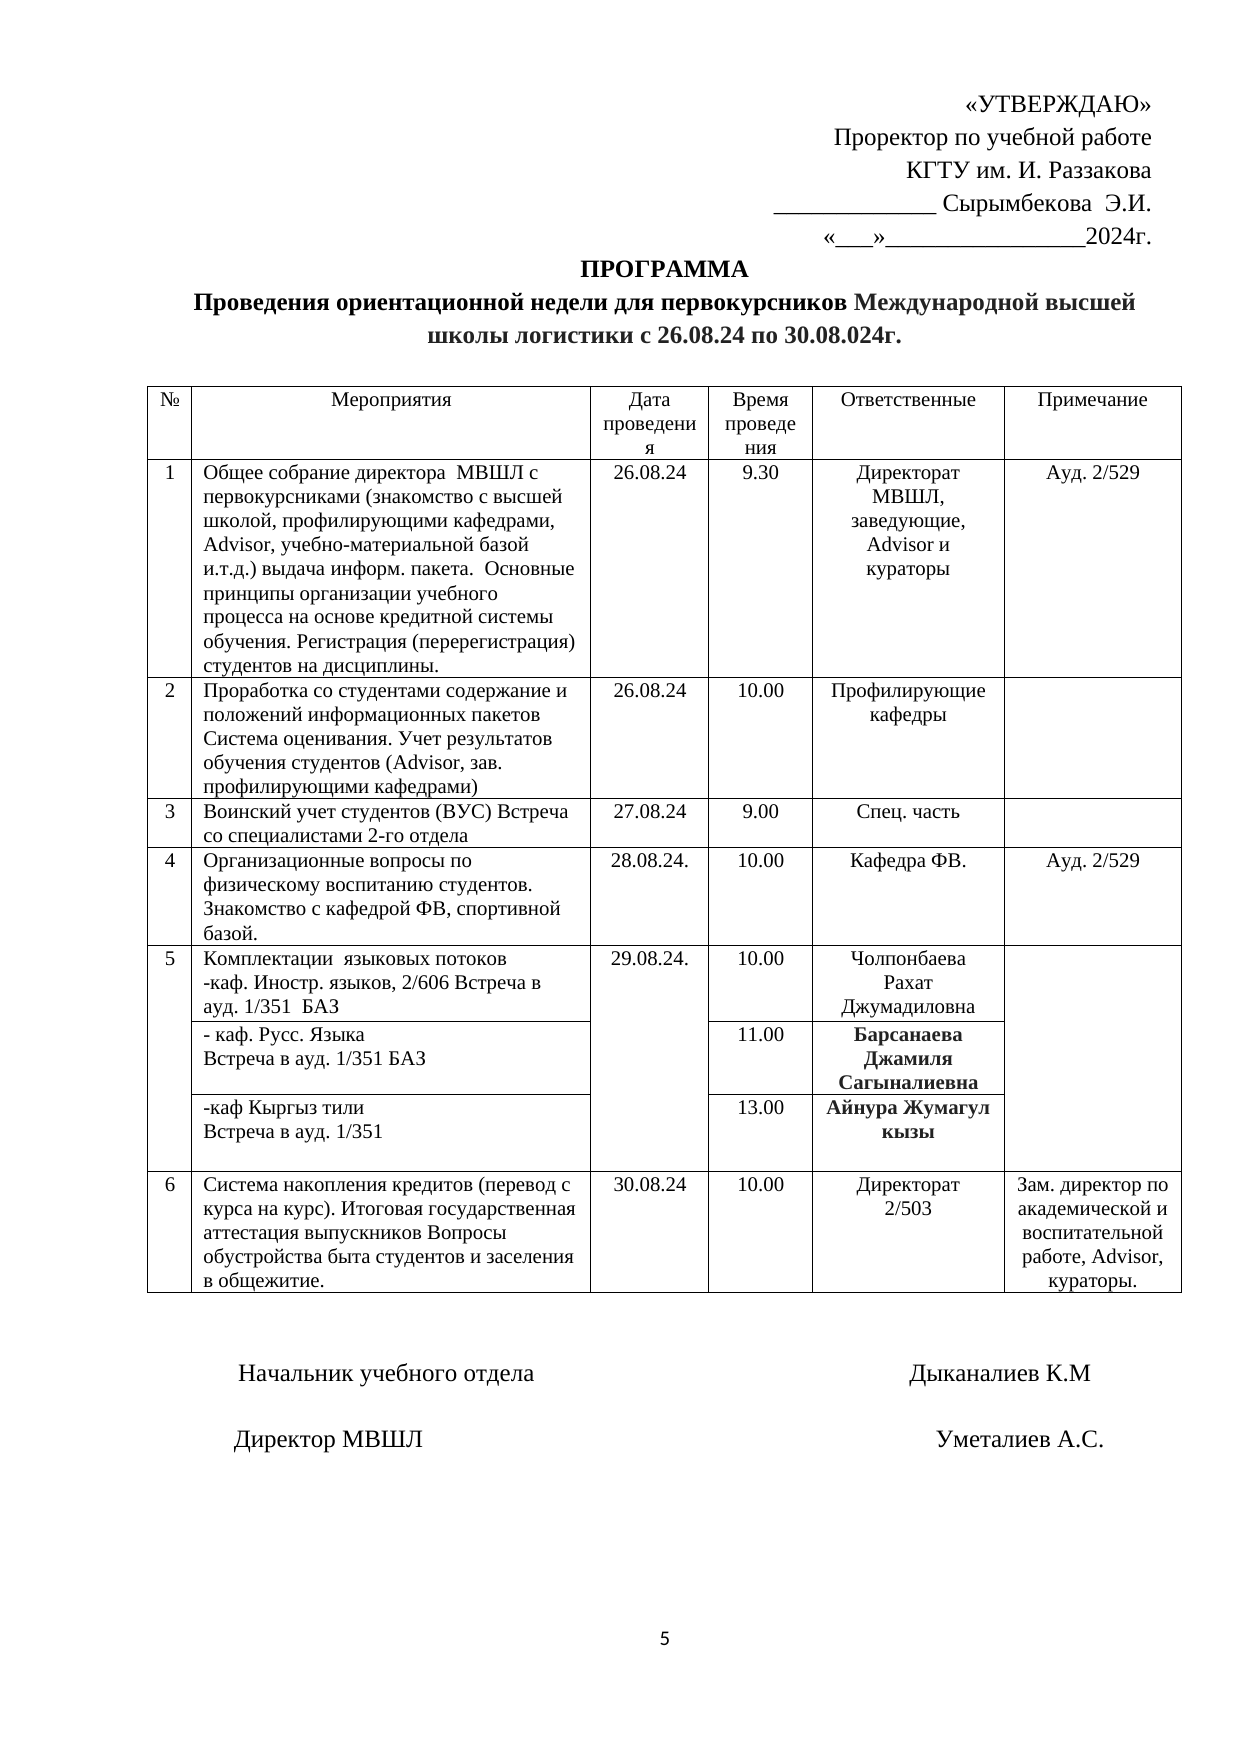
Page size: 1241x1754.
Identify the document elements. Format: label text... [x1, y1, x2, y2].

table_cell 2 [148, 678, 191, 798]
table_cell Комплектации языковых потоков -каф. Иностр. языков, 2/606 Встреча в ауд. 1/351 БАЗ [192, 946, 590, 1021]
table_cell Чолпонбаева Рахат Джумадиловна [813, 946, 1004, 1021]
table_cell 26.08.24 [591, 678, 708, 798]
table_header Дата проведения [591, 387, 708, 459]
table_cell Кафедра ФВ. [813, 848, 1004, 944]
table_header Мероприятия [192, 387, 590, 459]
table_cell [1005, 799, 1181, 847]
table_cell 1 [148, 460, 191, 677]
table_cell [1005, 946, 1181, 1171]
table_cell 6 [148, 1172, 191, 1292]
text Проведения ориентационной недели для первокурсников Международной высшей школы логистики с 26.08.24 по 30.08.024г. [177, 287, 1152, 348]
text Начальник учебного отдела Дыканалиев К.М [177, 1358, 1152, 1387]
table_cell Воинский учет студентов (ВУС) Встреча со специалистами 2-го отдела [192, 799, 590, 847]
table_cell - каф. Русс. Языка Встреча в ауд. 1/351 БАЗ [192, 1022, 590, 1094]
table_cell 10.00 [709, 1172, 812, 1292]
table_cell [1005, 678, 1181, 798]
text ПРОГРАММА [177, 254, 1152, 282]
text Директор МВШЛ Уметалиев А.С. [177, 1424, 1152, 1453]
table_cell 10.00 [709, 848, 812, 944]
table_cell Профилирующие кафедры [813, 678, 1004, 798]
table_cell Ауд. 2/529 [1005, 848, 1181, 944]
table_header Примечание [1005, 387, 1181, 459]
table_cell Организационные вопросы по физическому воспитанию студентов. Знакомство с кафедрой ФВ, спортивной базой. [192, 848, 590, 944]
table_cell Проработка со студентами содержание и положений информационных пакетов Система оценивания. Учет результатов обучения студентов (Advisor, зав. профилирующими кафедрами) [192, 678, 590, 798]
table_header № [148, 387, 191, 459]
text «___»________________2024г. [177, 221, 1152, 249]
table_cell 10.00 [709, 678, 812, 798]
table_cell Общее собрание директора МВШЛ с первокурсниками (знакомство с высшей школой, профилирующими кафедрами, Advisor, учебно-материальной базой и.т.д.) выдача информ. пакета. Основные принципы организации учебного процесса на основе кредитной системы обучения. Регистрация (перерегистрация) студентов на дисциплины. [192, 460, 590, 677]
table_cell 27.08.24 [591, 799, 708, 847]
table_cell 3 [148, 799, 191, 847]
text _____________ Сырымбекова Э.И. [177, 188, 1152, 216]
table_cell -каф Кыргыз тили Встреча в ауд. 1/351 [192, 1095, 590, 1171]
table_cell Зам. директор по академической и воспитательной работе, Advisor, кураторы. [1005, 1172, 1181, 1292]
table_cell 11.00 [709, 1022, 812, 1094]
table_cell Система накопления кредитов (перевод с курса на курс). Итоговая государственная аттестация выпускников Вопросы обустройства быта студентов и заселения в общежитие. [192, 1172, 590, 1292]
table_cell 9.00 [709, 799, 812, 847]
table_cell 9.30 [709, 460, 812, 677]
table_cell Директорат МВШЛ, заведующие, Advisor и кураторы [813, 460, 1004, 677]
table_cell Барсанаева Джамиля Сагыналиевна [813, 1022, 1004, 1094]
table_cell 4 [148, 848, 191, 944]
table_cell 29.08.24. [591, 946, 708, 1171]
table_cell Айнура Жумагул кызы [813, 1095, 1004, 1171]
table_cell 5 [148, 946, 191, 1171]
text Проректор по учебной работе [177, 122, 1152, 150]
table_cell Ауд. 2/529 [1005, 460, 1181, 677]
table_header Время проведения [709, 387, 812, 459]
table_cell 10.00 [709, 946, 812, 1021]
table_cell Спец. часть [813, 799, 1004, 847]
text КГТУ им. И. Раззакова [177, 155, 1152, 183]
table_header Ответственные [813, 387, 1004, 459]
table_cell 28.08.24. [591, 848, 708, 944]
table_cell 26.08.24 [591, 460, 708, 677]
table_cell Директорат 2/503 [813, 1172, 1004, 1292]
text «УТВЕРЖДАЮ» [177, 89, 1152, 117]
table_cell 30.08.24 [591, 1172, 708, 1292]
table_cell 13.00 [709, 1095, 812, 1171]
